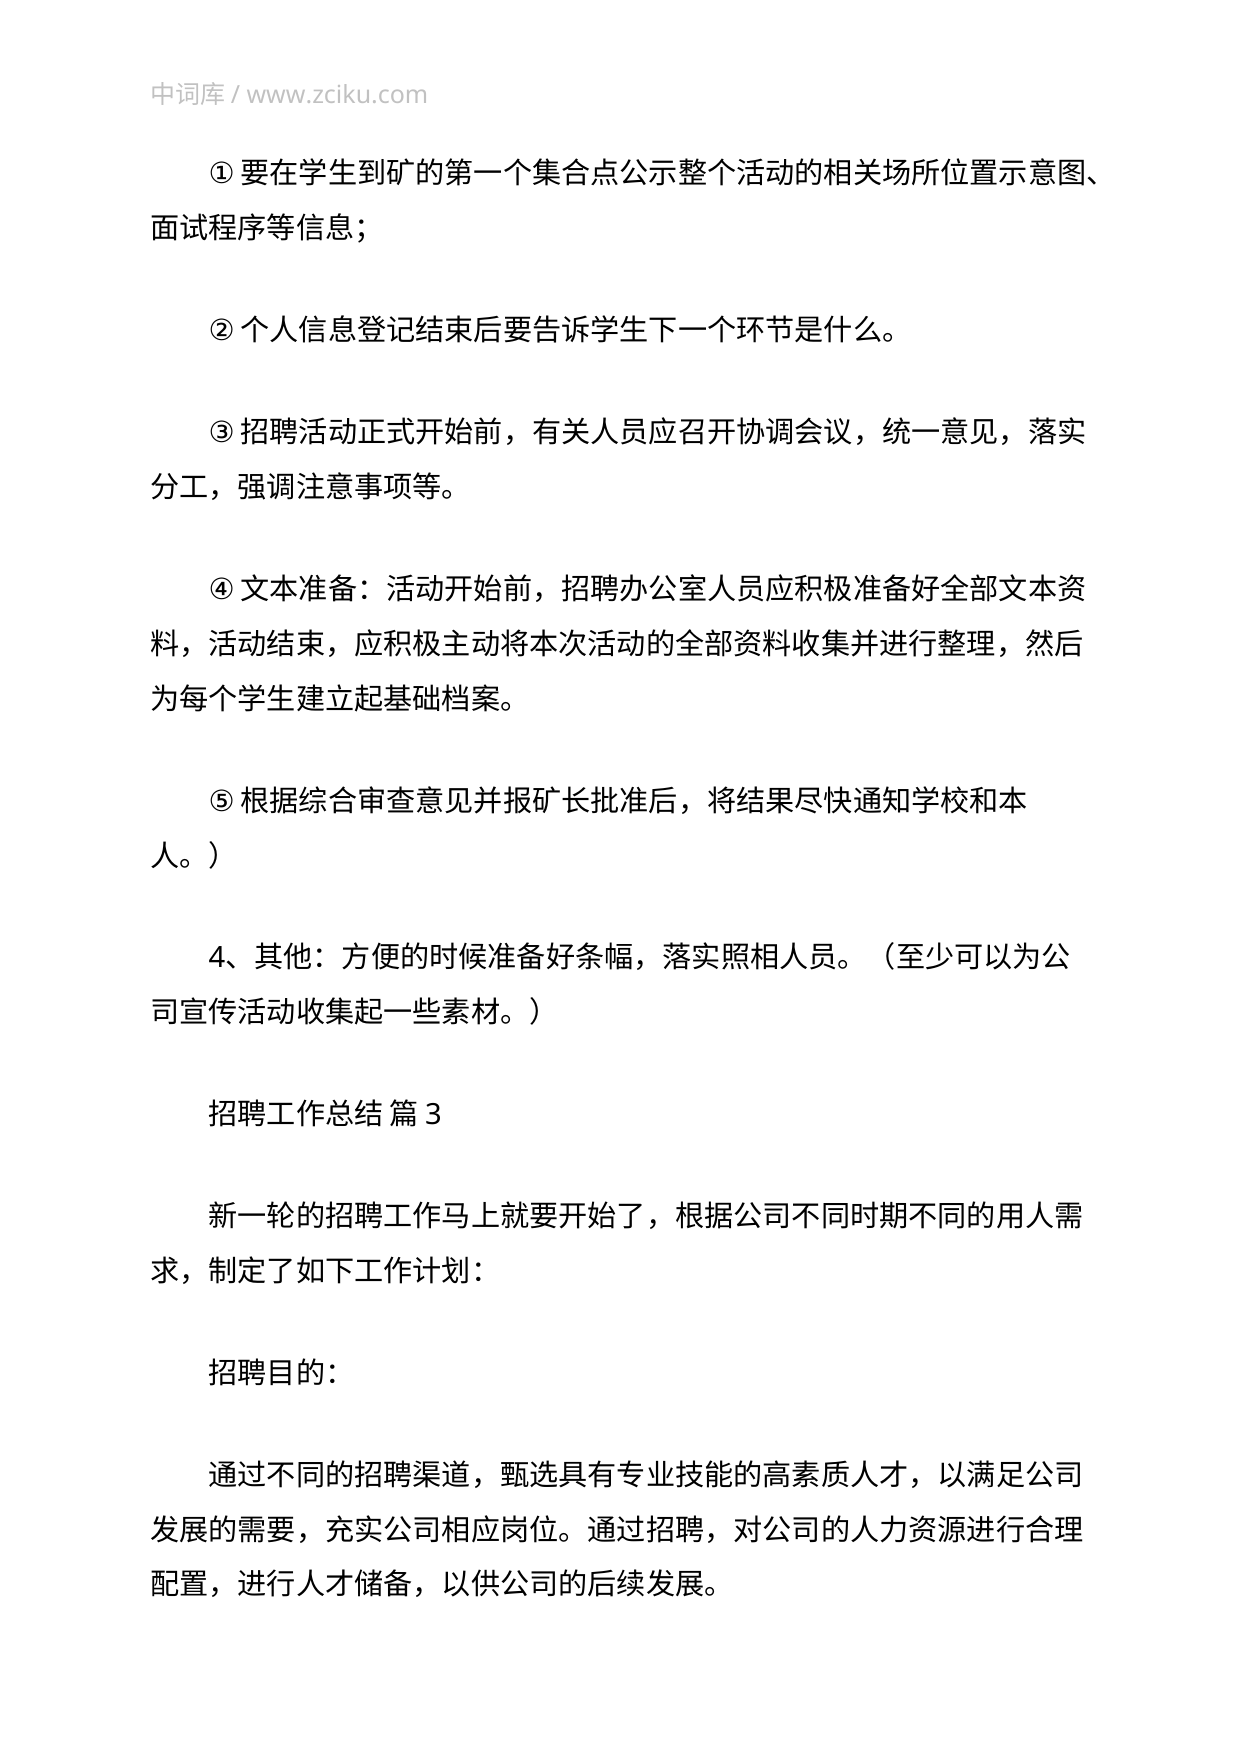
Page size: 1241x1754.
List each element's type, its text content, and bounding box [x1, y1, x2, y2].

text ②个人信息登记结束后要告诉学生下一个环节是什么。 [150, 307, 1090, 349]
text ③招聘活动正式开始前，有关人员应召开协调会议，统一意见，落实分工，强调注意事项等。 [150, 409, 1090, 506]
text 通过不同的招聘渠道，甄选具有专业技能的高素质人才，以满足公司发展的需要，充实公司相应岗位。通过招聘，对公司的人力资源进行合理配置，进行人才储备，以供公司的后续发展。 [150, 1451, 1090, 1603]
text ④文本准备：活动开始前，招聘办公室人员应积极准备好全部文本资料，活动结束，应积极主动将本次活动的全部资料收集并进行整理，然后为每个学生建立起基础档案。 [150, 566, 1090, 718]
text 4、其他：方便的时候准备好条幅，落实照相人员。（至少可以为公司宣传活动收集起一些素材。） [150, 934, 1090, 1031]
text ①要在学生到矿的第一个集合点公示整个活动的相关场所位置示意图、面试程序等信息； [150, 150, 1090, 247]
text 新一轮的招聘工作马上就要开始了，根据公司不同时期不同的用人需求，制定了如下工作计划： [150, 1193, 1090, 1290]
text 招聘工作总结 篇3 [150, 1091, 1090, 1133]
text ⑤根据综合审查意见并报矿长批准后，将结果尽快通知学校和本人。） [150, 777, 1090, 874]
text 招聘目的： [150, 1349, 1090, 1392]
